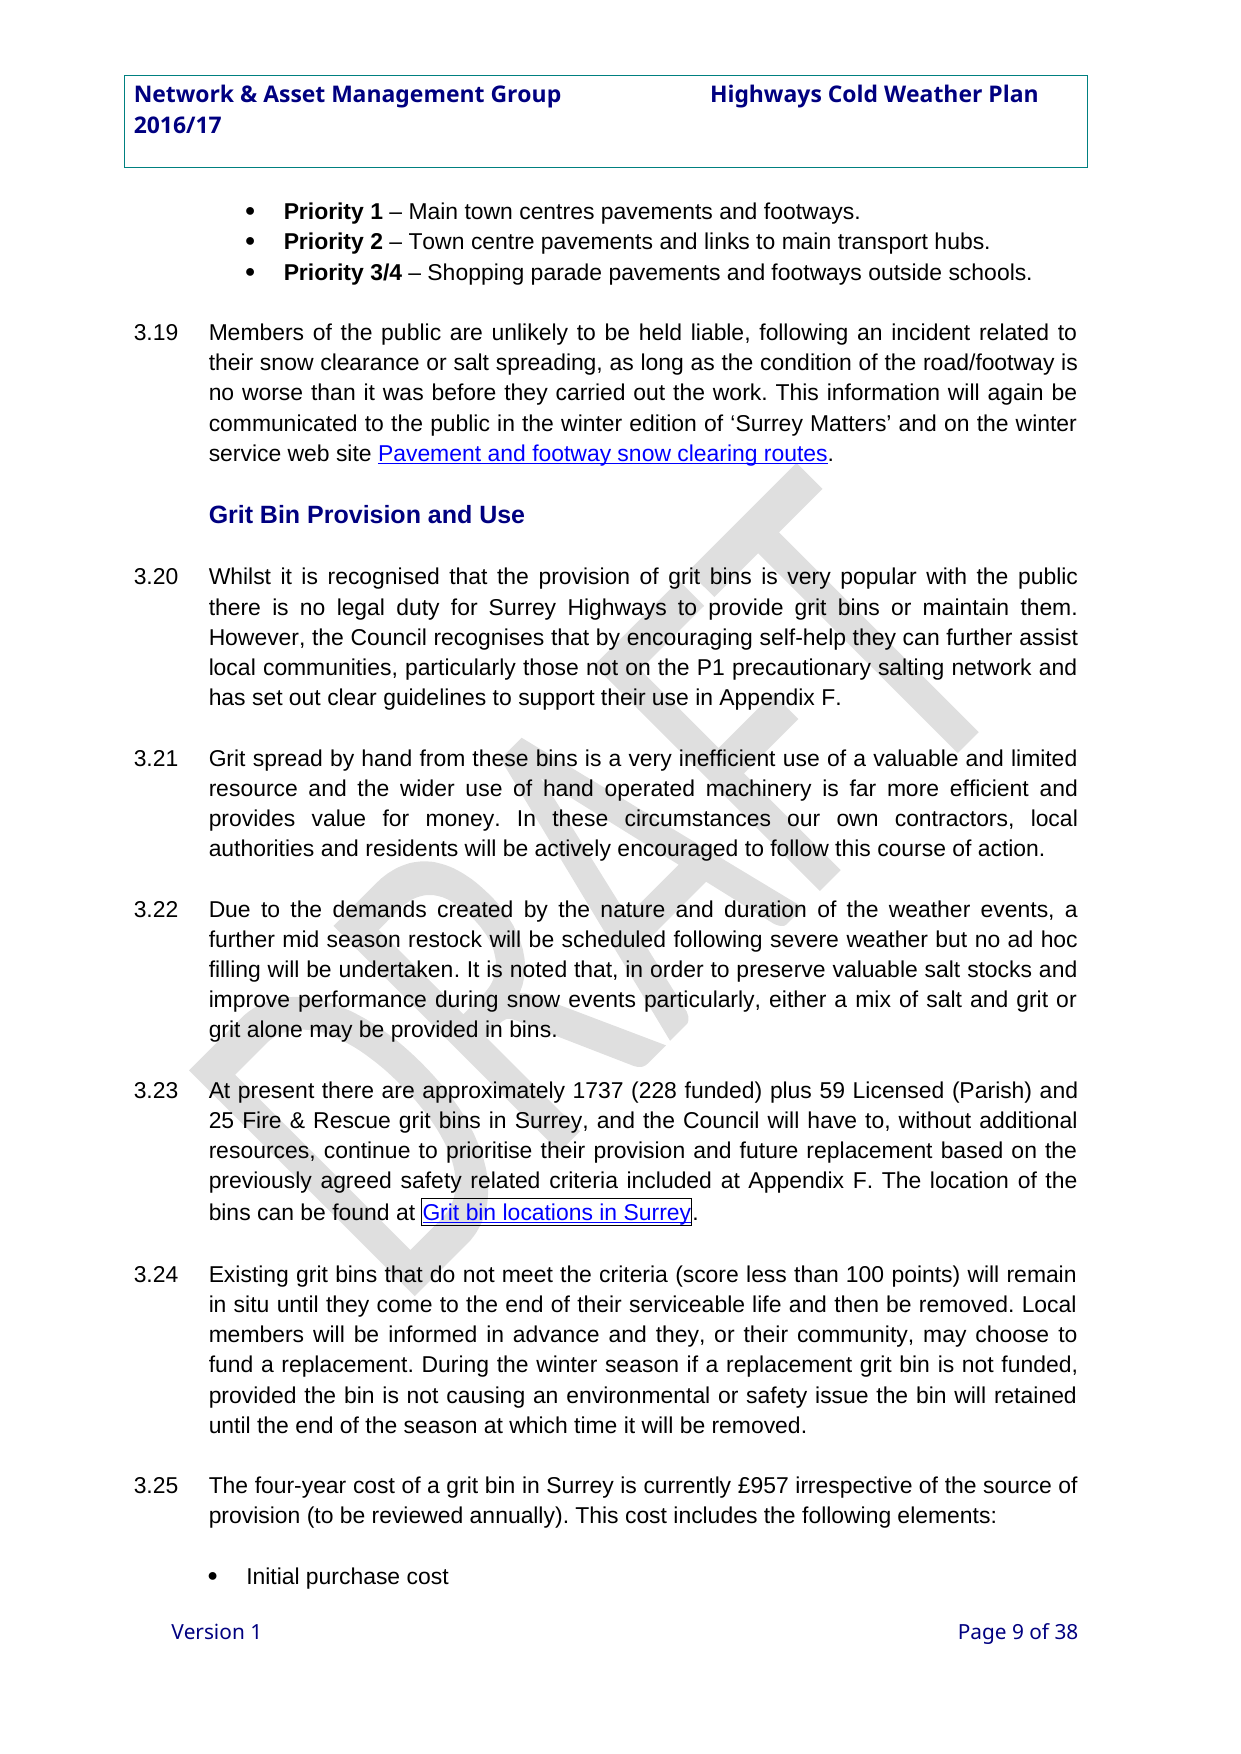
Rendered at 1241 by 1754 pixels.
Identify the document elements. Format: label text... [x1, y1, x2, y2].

list At present there are approximately 1737 (228 funded) plus 59 Licensed (Parish) and 25 Fire & Rescue grit bins in Surrey, and the Council will have to, without additional resources, continue to prioritise their provision and future replacement based on the previously agreed safety related criteria included at Appendix F. The location of the bins can be found at Grit bin locations in Surrey. [133, 1077, 1078, 1226]
list Initial purchase cost [208, 1563, 1078, 1589]
list The four-year cost of a grit bin in Surrey is currently £957 irrespective of the source of provision (to be reviewed annually). This cost includes the following elements: [133, 1472, 1078, 1529]
list Members of the public are unlikely to be held liable, following an incident related to their snow clearance or salt spreading, as long as the condition of the road/footway is no worse than it was before they carried out the work. This information will again be communicated to the public in the winter edition of ‘Surrey Matters’ and on the winter service web site Pavement and footway snow clearing routes. [133, 319, 1078, 466]
list Whilst it is recognised that the provision of grit bins is very popular with the public there is no legal duty for Surrey Highways to provide grit bins or maintain them. However, the Council recognises that by encouraging self-help they can further assist local communities, particularly those not on the P1 precautionary salting network and has set out clear guidelines to support their use in Appendix F. [133, 563, 1078, 711]
list Due to the demands created by the nature and duration of the weather events, a further mid season restock will be scheduled following severe weather but no ad hoc filling will be undertaken. It is noted that, in order to preserve valuable salt stocks and improve performance during snow events particularly, either a mix of salt and grit or grit alone may be provided in bins. [133, 896, 1078, 1043]
list Priority 3/4 – Shopping parade pavements and footways outside schools. [246, 258, 1078, 285]
list Grit spread by hand from these bins is a very inefficient use of a valuable and limited resource and the wider use of hand operated machinery is far more efficient and provides value for money. In these circumstances our own contractors, local authorities and residents will be actively encouraged to follow this course of action. [133, 744, 1078, 862]
list Priority 1 – Main town centres pavements and footways. [246, 198, 1078, 224]
text Grit Bin Provision and Use [208, 500, 1078, 529]
list Existing grit bins that do not meet the criteria (score less than 100 points) will remain in situ until they come to the end of their serviceable life and then be removed. Local members will be informed in advance and they, or their community, may choose to fund a replacement. During the winter season if a replacement grit bin is not funded, provided the bin is not causing an environmental or safety issue the bin will retained until the end of the season at which time it will be removed. [133, 1261, 1078, 1438]
list Priority 2 – Town centre pavements and links to main transport hubs. [246, 228, 1078, 254]
